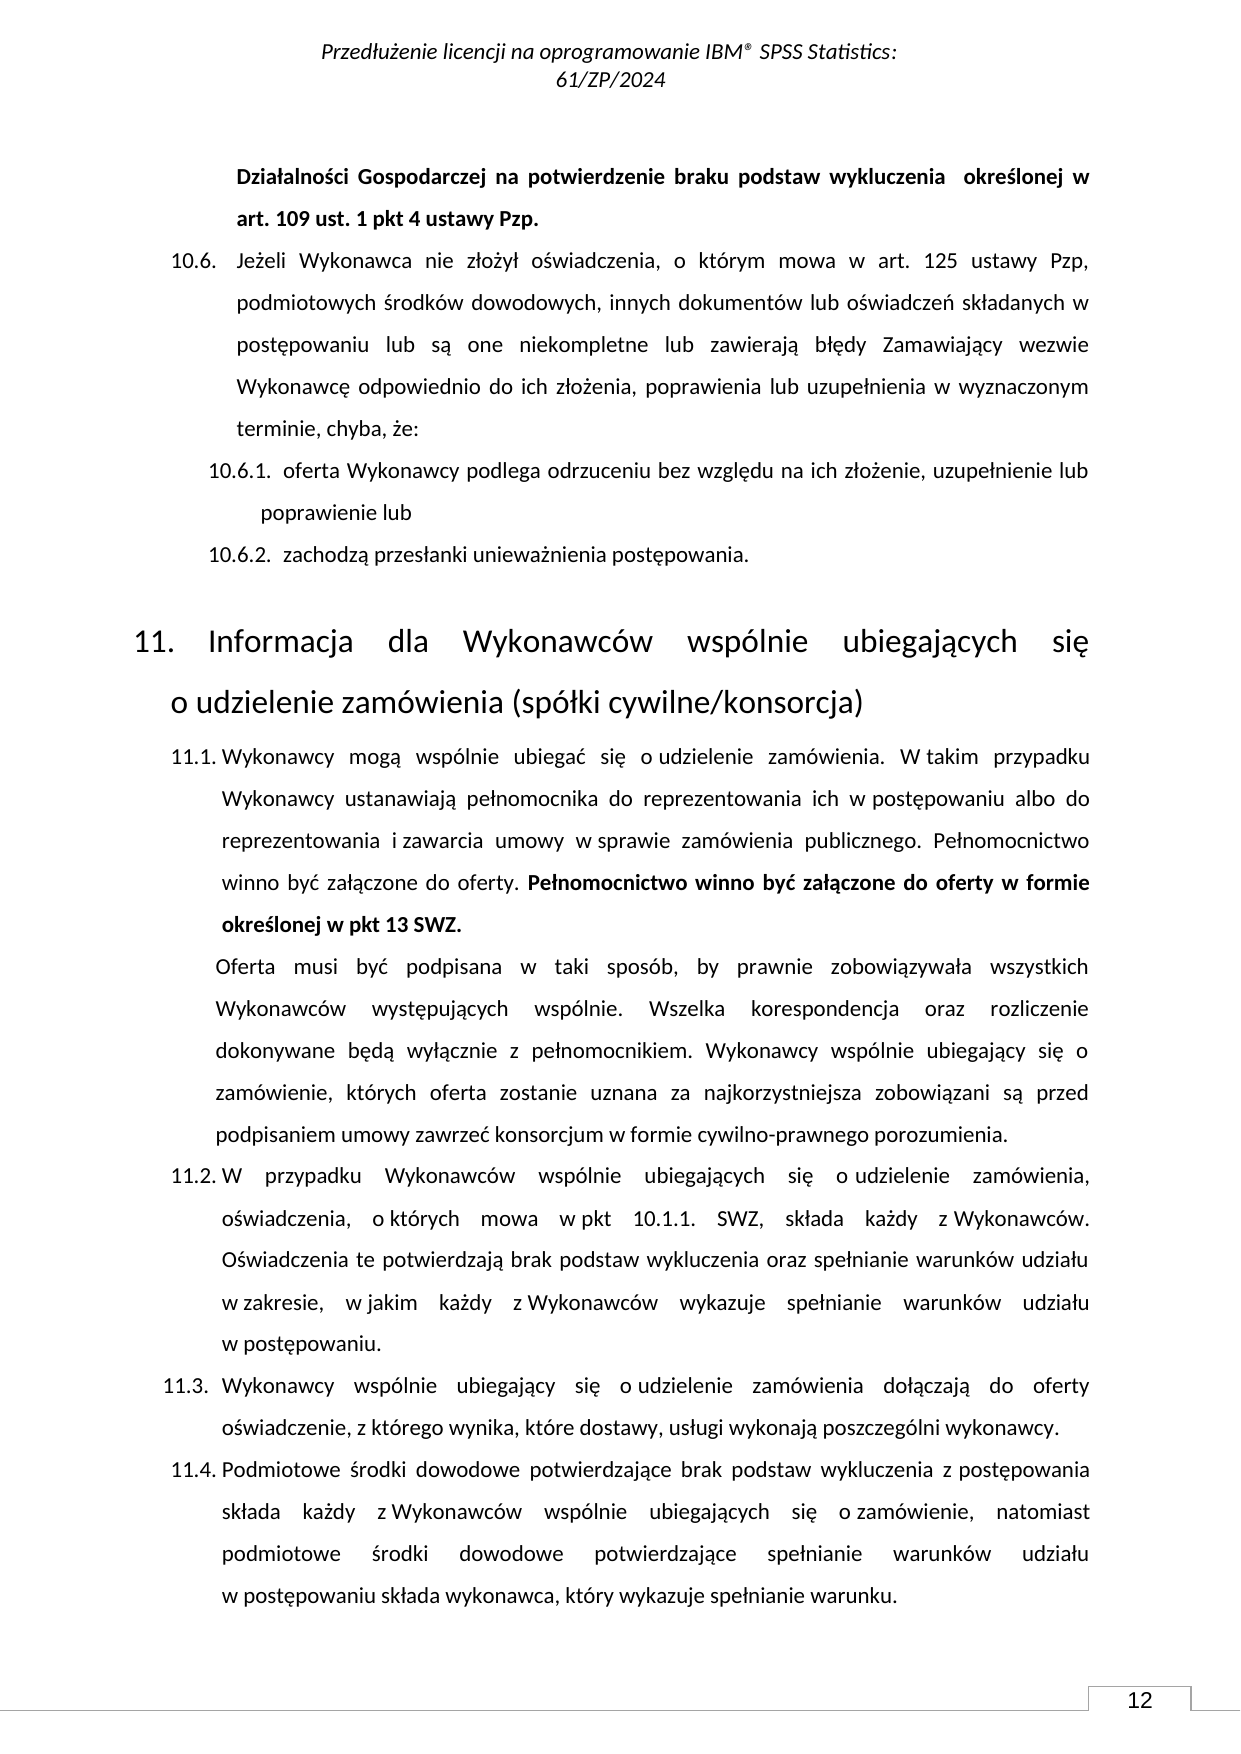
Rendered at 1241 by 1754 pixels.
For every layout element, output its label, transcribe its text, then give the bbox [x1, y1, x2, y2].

list Oferta musi być podpisana w taki sposób, by prawnie zobowiązywała wszystkich Wykonawców występujących wspólnie. Wszelka korespondencja oraz rozliczenie dokonywane będą wyłącznie z pełnomocnikiem. Wykonawcy wspólnie ubiegający się o zamówienie, których oferta zostanie uznana za najkorzystniejsza zobowiązani są przed podpisaniem umowy zawrzeć konsorcjum w formie cywilno-prawnego porozumienia. [215, 952, 1090, 1148]
list zachodzą przesłanki unieważnienia postępowania. [208, 540, 1090, 568]
list oferta Wykonawcy podlega odrzuceniu bez względu na ich złożenie, uzupełnienie lub poprawienie lub [208, 456, 1090, 526]
list Jeżeli Wykonawca nie złożył oświadczenia, o którym mowa w art. 125 ustawy Pzp, podmiotowych środków dowodowych, innych dokumentów lub oświadczeń składanych w postępowaniu lub są one niekompletne lub zawierają błędy Zamawiający wezwie Wykonawcę odpowiednio do ich złożenia, poprawienia lub uzupełnienia w wyznaczonym terminie, chyba, że: [170, 246, 1090, 442]
list Wykonawcy wspólnie ubiegający się o udzielenie zamówienia dołączają do oferty oświadczenie, z którego wynika, które dostawy, usługi wykonają poszczególni wykonawcy. [162, 1372, 1090, 1442]
list Wykonawcy mogą wspólnie ubiegać się o udzielenie zamówienia. W takim przypadku Wykonawcy ustanawiają pełnomocnika do reprezentowania ich w postępowaniu albo do reprezentowania i zawarcia umowy w sprawie zamówienia publicznego. Pełnomocnictwo winno być załączone do oferty. Pełnomocnictwo winno być załączone do oferty w formie określonej w pkt 13 SWZ. [170, 742, 1090, 938]
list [170, 162, 1090, 232]
subtitle Informacja dla Wykonawców wspólnie ubiegających się o udzielenie zamówienia (spółki cywilne/konsorcja) [133, 620, 1090, 722]
list W przypadku Wykonawców wspólnie ubiegających się o udzielenie zamówienia, oświadczenia, o których mowa w pkt 10.1.1. SWZ, składa każdy z Wykonawców. Oświadczenia te potwierdzają brak podstaw wykluczenia oraz spełnianie warunków udziału w zakresie, w jakim każdy z Wykonawców wykazuje spełnianie warunków udziału w postępowaniu. [170, 1162, 1090, 1358]
list Podmiotowe środki dowodowe potwierdzające brak podstaw wykluczenia z postępowania składa każdy z Wykonawców wspólnie ubiegających się o zamówienie, natomiast podmiotowe środki dowodowe potwierdzające spełnianie warunków udziału w postępowaniu składa wykonawca, który wykazuje spełnianie warunku. [170, 1456, 1090, 1609]
